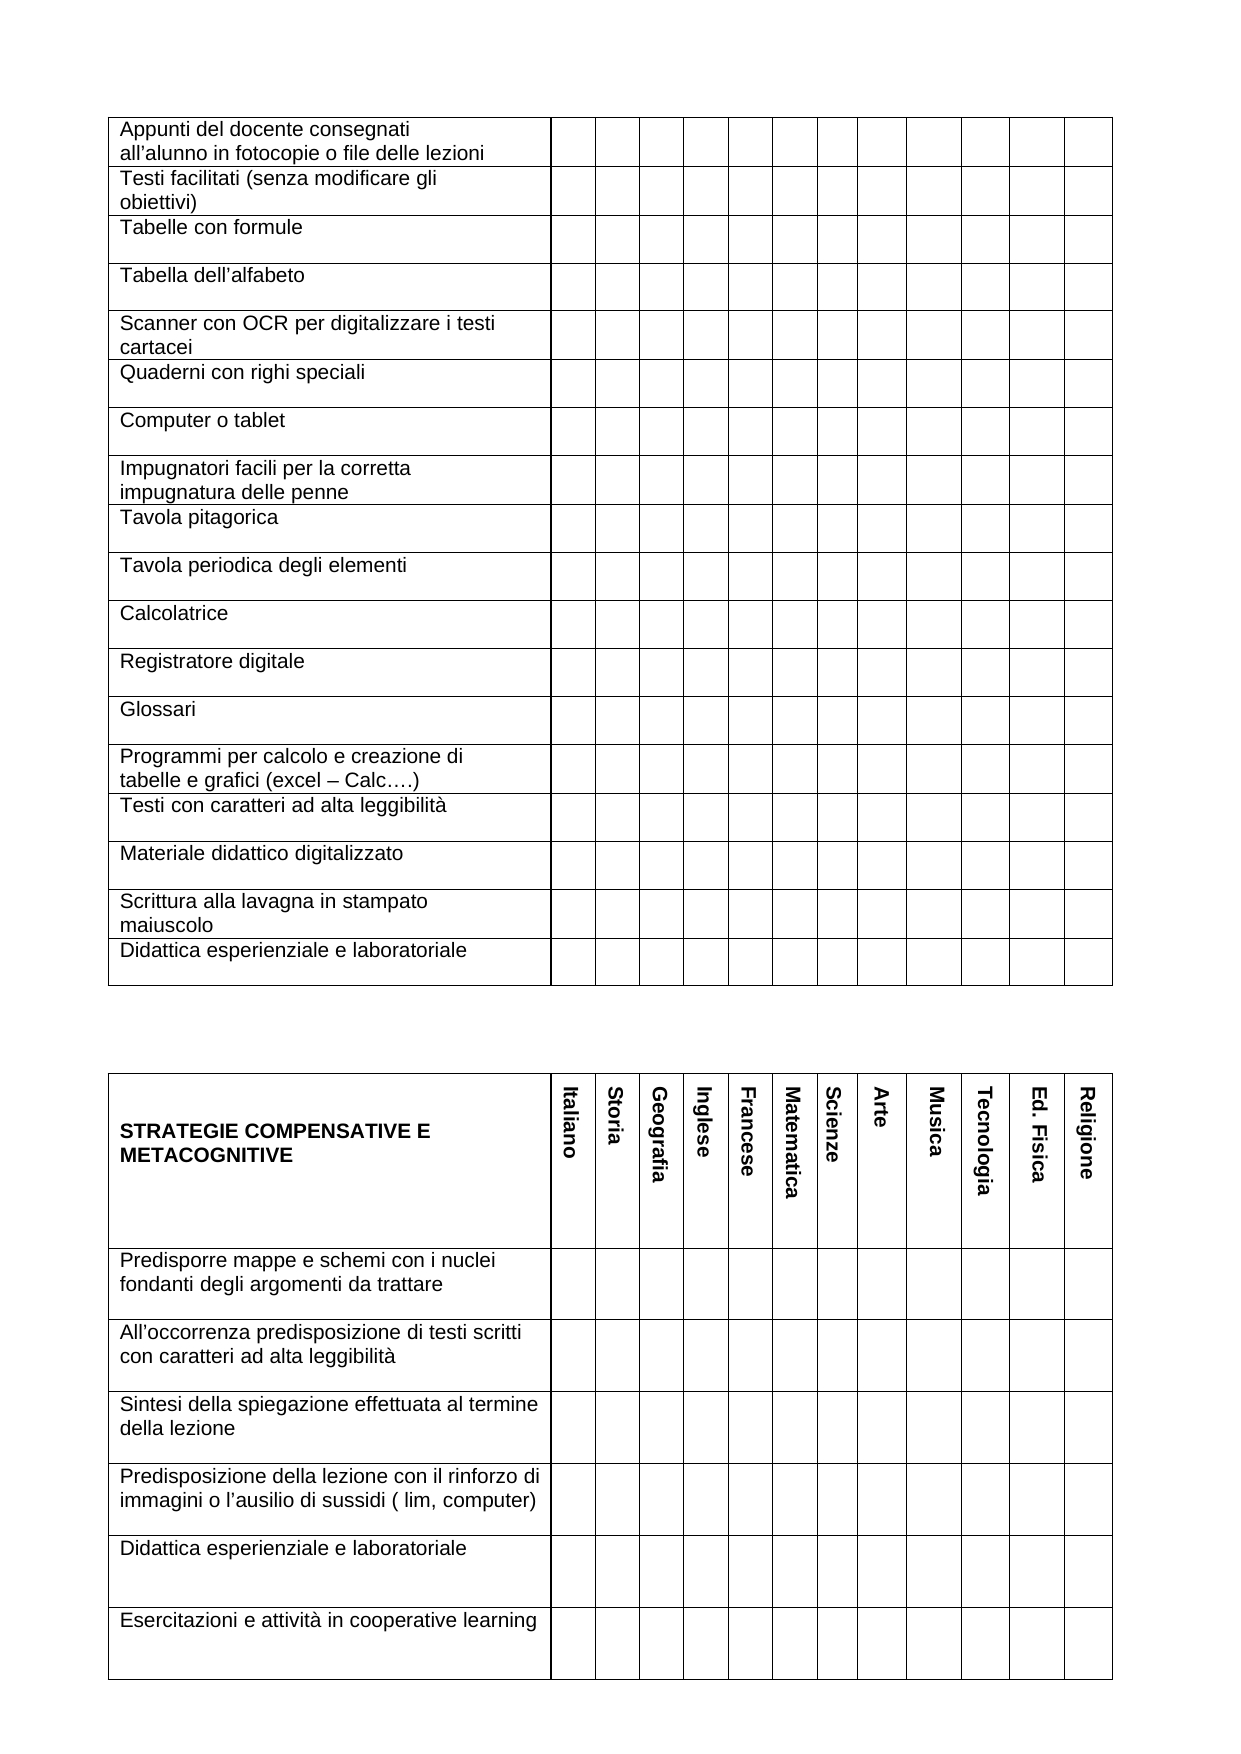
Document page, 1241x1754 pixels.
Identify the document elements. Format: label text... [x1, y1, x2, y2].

table_cell [729, 505, 772, 552]
table_cell [596, 505, 639, 552]
table_cell [552, 311, 595, 359]
table_cell [552, 601, 595, 648]
table_cell [1065, 1249, 1112, 1319]
table_cell Didattica esperienziale e laboratoriale [109, 1536, 550, 1607]
table_cell [596, 890, 639, 937]
table_cell [962, 456, 1009, 504]
table_cell [858, 745, 906, 793]
table_cell [640, 1464, 683, 1535]
table_cell [858, 167, 906, 214]
table_cell [640, 264, 683, 310]
table_cell Predisposizione della lezione con il rinforzo di immagini o l’ausilio di sussidi ( lim, computer) [109, 1464, 550, 1535]
table_cell [552, 1536, 595, 1607]
table_header Musica [907, 1074, 961, 1248]
table_cell [907, 1464, 961, 1535]
table_header Inglese [684, 1074, 728, 1248]
table_cell [1065, 505, 1112, 552]
table_cell [907, 118, 961, 166]
table_cell [640, 697, 683, 744]
table_cell [640, 408, 683, 455]
table_cell [962, 601, 1009, 648]
table_cell [818, 842, 857, 888]
table_cell [596, 1392, 639, 1463]
table_header Ed. Fisica [1010, 1074, 1064, 1248]
table_cell [907, 1320, 961, 1391]
table_cell [962, 890, 1009, 937]
table_cell Esercitazioni e attività in cooperative learning [109, 1608, 550, 1679]
table_cell [907, 794, 961, 841]
table_cell [1010, 939, 1064, 985]
table_cell [552, 745, 595, 793]
table_cell [552, 505, 595, 552]
table_cell [729, 118, 772, 166]
table_header Arte [858, 1074, 906, 1248]
table_cell [962, 553, 1009, 600]
table_cell [1010, 118, 1064, 166]
table_cell [773, 1320, 817, 1391]
table_cell [907, 456, 961, 504]
table_cell [729, 216, 772, 262]
table_cell [962, 842, 1009, 888]
table_cell [773, 649, 817, 696]
table_cell [729, 939, 772, 985]
table_cell [684, 649, 728, 696]
table_cell [684, 697, 728, 744]
table_cell [552, 842, 595, 888]
table_cell [640, 939, 683, 985]
table_cell [1010, 505, 1064, 552]
table_cell [773, 118, 817, 166]
table_cell [818, 890, 857, 937]
table_cell [684, 505, 728, 552]
table_cell [818, 408, 857, 455]
table_cell [552, 167, 595, 214]
table_cell [858, 1320, 906, 1391]
table_cell [1010, 1536, 1064, 1607]
table_cell [552, 1392, 595, 1463]
table_header Scienze [818, 1074, 857, 1248]
table_cell [773, 1608, 817, 1679]
table_cell [640, 649, 683, 696]
table_cell [1010, 1249, 1064, 1319]
table_cell [907, 842, 961, 888]
table_cell [1065, 890, 1112, 937]
table_cell [640, 311, 683, 359]
table_cell [596, 264, 639, 310]
table_cell [640, 1536, 683, 1607]
table_header Tecnologia [962, 1074, 1009, 1248]
table_cell [907, 1392, 961, 1463]
table_cell [684, 939, 728, 985]
table_cell [640, 1249, 683, 1319]
table_cell [729, 1608, 772, 1679]
table_cell [773, 456, 817, 504]
table_cell [1010, 697, 1064, 744]
table_cell [596, 939, 639, 985]
table_cell Tavola pitagorica [109, 505, 550, 552]
table_cell [640, 216, 683, 262]
table_cell [640, 601, 683, 648]
table_cell [962, 745, 1009, 793]
table_cell Programmi per calcolo e creazione di tabelle e grafici (excel – Calc….) [109, 745, 550, 793]
table_cell Tabelle con formule [109, 216, 550, 262]
table_cell [818, 264, 857, 310]
table_cell [818, 1608, 857, 1679]
table_cell [1010, 1464, 1064, 1535]
table_cell [552, 553, 595, 600]
table_cell [818, 1249, 857, 1319]
table_cell [596, 1320, 639, 1391]
table_cell [773, 697, 817, 744]
table_cell [962, 360, 1009, 407]
table_cell [596, 697, 639, 744]
table_cell [1065, 216, 1112, 262]
table_cell Tavola periodica degli elementi [109, 553, 550, 600]
table_cell [907, 649, 961, 696]
table_cell [1065, 311, 1112, 359]
table_cell [640, 1392, 683, 1463]
table_cell [773, 311, 817, 359]
table_cell [1065, 264, 1112, 310]
table_cell [962, 794, 1009, 841]
table_cell [858, 1536, 906, 1607]
table_cell [1065, 553, 1112, 600]
table_cell [907, 408, 961, 455]
table_cell [729, 1320, 772, 1391]
table_header Religione [1065, 1074, 1112, 1248]
table_cell [1010, 553, 1064, 600]
table_cell [962, 1392, 1009, 1463]
table_cell [640, 118, 683, 166]
table_cell [596, 649, 639, 696]
table_cell [907, 1536, 961, 1607]
table_cell [858, 264, 906, 310]
table_cell [773, 939, 817, 985]
table_cell [640, 1608, 683, 1679]
table_cell [729, 1392, 772, 1463]
table_cell [640, 794, 683, 841]
table_cell [1065, 1608, 1112, 1679]
table_cell [1065, 1464, 1112, 1535]
table_cell [596, 1249, 639, 1319]
table_header Italiano [552, 1074, 595, 1248]
table_cell [907, 939, 961, 985]
table_cell [962, 1320, 1009, 1391]
table_cell Scrittura alla lavagna in stampato maiuscolo [109, 890, 550, 937]
table_cell [552, 1608, 595, 1679]
table_cell [1010, 842, 1064, 888]
table_cell [552, 408, 595, 455]
table_cell [1065, 697, 1112, 744]
table_cell [907, 553, 961, 600]
table_cell [773, 794, 817, 841]
table_cell Didattica esperienziale e laboratoriale [109, 939, 550, 985]
table_cell [640, 890, 683, 937]
table_cell [962, 118, 1009, 166]
table_cell [596, 601, 639, 648]
table_cell [552, 890, 595, 937]
table_cell [729, 1249, 772, 1319]
table_cell [640, 745, 683, 793]
table_cell [596, 1608, 639, 1679]
table_cell [773, 601, 817, 648]
table_cell [1010, 360, 1064, 407]
table_cell [858, 939, 906, 985]
table_cell [640, 1320, 683, 1391]
table_cell [858, 456, 906, 504]
table_cell [773, 745, 817, 793]
table_cell [858, 311, 906, 359]
table_cell [1065, 794, 1112, 841]
table_cell [729, 167, 772, 214]
table_cell [596, 1464, 639, 1535]
table_cell [858, 842, 906, 888]
table_cell [684, 1392, 728, 1463]
table_cell [858, 1392, 906, 1463]
table_cell [858, 697, 906, 744]
table_cell [729, 408, 772, 455]
table_cell [1010, 745, 1064, 793]
table_cell [1010, 794, 1064, 841]
table_cell [907, 697, 961, 744]
table_cell [818, 745, 857, 793]
table_cell [729, 360, 772, 407]
table_cell [962, 939, 1009, 985]
table_cell [907, 167, 961, 214]
table_cell [596, 745, 639, 793]
table_cell All’occorrenza predisposizione di testi scritti con caratteri ad alta leggibilità [109, 1320, 550, 1391]
table_cell [640, 167, 683, 214]
table_cell [552, 264, 595, 310]
table_cell [773, 408, 817, 455]
table_cell [773, 360, 817, 407]
table_cell [858, 118, 906, 166]
table_cell [684, 890, 728, 937]
table_cell [729, 745, 772, 793]
table_cell [773, 1392, 817, 1463]
table_cell Testi facilitati (senza modificare gli obiettivi) [109, 167, 550, 214]
table_cell [907, 601, 961, 648]
table_cell [684, 118, 728, 166]
table_cell [773, 842, 817, 888]
table_cell [596, 1536, 639, 1607]
table_cell [773, 1464, 817, 1535]
table_cell [907, 1608, 961, 1679]
table_cell [907, 360, 961, 407]
table_cell [684, 1536, 728, 1607]
table_cell [552, 939, 595, 985]
table_cell [1065, 1392, 1112, 1463]
table_cell [773, 1536, 817, 1607]
table_cell [907, 745, 961, 793]
table_cell [596, 456, 639, 504]
table_cell [962, 408, 1009, 455]
table_cell [684, 1608, 728, 1679]
table_cell [596, 408, 639, 455]
table_cell [1010, 408, 1064, 455]
table_cell [729, 311, 772, 359]
table_cell [858, 890, 906, 937]
table_cell [1065, 1320, 1112, 1391]
table_cell [552, 360, 595, 407]
table_cell Registratore digitale [109, 649, 550, 696]
table_cell [684, 745, 728, 793]
table_cell [773, 505, 817, 552]
table_cell [596, 553, 639, 600]
table_cell [552, 1249, 595, 1319]
table_cell Predisporre mappe e schemi con i nuclei fondanti degli argomenti da trattare [109, 1249, 550, 1319]
table_cell [818, 456, 857, 504]
table_cell [596, 216, 639, 262]
table_cell [552, 697, 595, 744]
table_cell [1065, 842, 1112, 888]
table_header STRATEGIE COMPENSATIVE E METACOGNITIVE [109, 1074, 550, 1248]
table_cell [729, 601, 772, 648]
table_cell [1010, 890, 1064, 937]
table_cell [729, 890, 772, 937]
table_cell [1010, 456, 1064, 504]
table_cell [773, 1249, 817, 1319]
table_cell [858, 601, 906, 648]
table_cell [962, 505, 1009, 552]
table_cell [684, 167, 728, 214]
table_cell [858, 794, 906, 841]
table_cell [1010, 1608, 1064, 1679]
table_cell [596, 360, 639, 407]
table_cell Tabella dell’alfabeto [109, 264, 550, 310]
table_cell [596, 842, 639, 888]
table_cell [552, 649, 595, 696]
table_cell [907, 216, 961, 262]
table_cell [684, 456, 728, 504]
table_cell [907, 1249, 961, 1319]
table_cell Quaderni con righi speciali [109, 360, 550, 407]
table_cell [818, 649, 857, 696]
table_header Matematica [773, 1074, 817, 1248]
table_cell [684, 216, 728, 262]
table_cell [1010, 216, 1064, 262]
table_cell [962, 216, 1009, 262]
table_cell [818, 311, 857, 359]
table_cell [729, 842, 772, 888]
table_cell [962, 1536, 1009, 1607]
table_cell [962, 264, 1009, 310]
table_cell [552, 794, 595, 841]
table_cell [818, 697, 857, 744]
table_cell [818, 601, 857, 648]
table_cell [858, 505, 906, 552]
table_cell [640, 842, 683, 888]
table_cell Sintesi della spiegazione effettuata al termine della lezione [109, 1392, 550, 1463]
table_cell [596, 311, 639, 359]
table_cell [729, 1536, 772, 1607]
table_cell [962, 311, 1009, 359]
table_cell [1065, 167, 1112, 214]
table_cell [962, 167, 1009, 214]
table_cell [1065, 456, 1112, 504]
table_cell [1010, 1392, 1064, 1463]
table_cell [684, 553, 728, 600]
table_cell [962, 649, 1009, 696]
table_cell [818, 1536, 857, 1607]
table_cell [818, 939, 857, 985]
table_cell [858, 553, 906, 600]
table_cell Calcolatrice [109, 601, 550, 648]
table_cell [818, 553, 857, 600]
table_cell [684, 408, 728, 455]
table_cell [818, 216, 857, 262]
table_cell Appunti del docente consegnati all’alunno in fotocopie o file delle lezioni [109, 118, 550, 166]
table_cell [1065, 649, 1112, 696]
table_cell [858, 360, 906, 407]
table_cell [773, 167, 817, 214]
table_cell [818, 1392, 857, 1463]
table_cell [1010, 167, 1064, 214]
table_cell [552, 1464, 595, 1535]
table_cell [552, 216, 595, 262]
table_cell [684, 1464, 728, 1535]
table_cell [684, 1249, 728, 1319]
table_cell [552, 456, 595, 504]
table_cell [773, 216, 817, 262]
table_cell [552, 118, 595, 166]
table_cell [962, 697, 1009, 744]
table_cell [858, 1249, 906, 1319]
table_cell [684, 264, 728, 310]
table_cell Scanner con OCR per digitalizzare i testi cartacei [109, 311, 550, 359]
table_cell [684, 842, 728, 888]
table_cell [1065, 360, 1112, 407]
table_cell [640, 553, 683, 600]
table_cell [1065, 1536, 1112, 1607]
table_cell [1010, 311, 1064, 359]
table_cell Computer o tablet [109, 408, 550, 455]
table_cell [1010, 264, 1064, 310]
table_cell [962, 1464, 1009, 1535]
table_cell [684, 1320, 728, 1391]
table_cell [1010, 601, 1064, 648]
table_cell [907, 311, 961, 359]
table_cell [907, 890, 961, 937]
table_cell [596, 167, 639, 214]
table_cell [1065, 939, 1112, 985]
table_cell [596, 118, 639, 166]
table_header Storia [596, 1074, 639, 1248]
table_cell [773, 264, 817, 310]
table_cell Impugnatori facili per la corretta impugnatura delle penne [109, 456, 550, 504]
table_cell Materiale didattico digitalizzato [109, 842, 550, 888]
table_cell [684, 360, 728, 407]
table_cell [640, 505, 683, 552]
table_cell [907, 264, 961, 310]
table_cell Glossari [109, 697, 550, 744]
table_cell [858, 216, 906, 262]
table_cell [1065, 601, 1112, 648]
table_cell [907, 505, 961, 552]
table_cell [818, 794, 857, 841]
table_cell [684, 601, 728, 648]
table_cell [1065, 745, 1112, 793]
table_cell [962, 1608, 1009, 1679]
table_cell [1065, 118, 1112, 166]
table_header Francese [729, 1074, 772, 1248]
table_cell [729, 553, 772, 600]
table_cell [818, 360, 857, 407]
table_cell [596, 794, 639, 841]
table_cell [640, 360, 683, 407]
table_cell [684, 794, 728, 841]
table_cell [1010, 1320, 1064, 1391]
table_cell [1065, 408, 1112, 455]
table_cell [552, 1320, 595, 1391]
table_cell [818, 118, 857, 166]
table_cell [858, 1608, 906, 1679]
table_cell [729, 649, 772, 696]
table_cell [729, 794, 772, 841]
table_cell [729, 1464, 772, 1535]
table_cell [684, 311, 728, 359]
table_cell [962, 1249, 1009, 1319]
table_cell [858, 1464, 906, 1535]
table_cell [818, 167, 857, 214]
table_cell [1010, 649, 1064, 696]
table_cell [858, 408, 906, 455]
table_cell [818, 1464, 857, 1535]
table_cell [640, 456, 683, 504]
table_cell [729, 697, 772, 744]
table_cell [773, 553, 817, 600]
table_cell [858, 649, 906, 696]
table_cell [818, 1320, 857, 1391]
table_header Geografia [640, 1074, 683, 1248]
table_cell Testi con caratteri ad alta leggibilità [109, 794, 550, 841]
table_cell [729, 456, 772, 504]
table_cell [729, 264, 772, 310]
table_cell [818, 505, 857, 552]
table_cell [773, 890, 817, 937]
